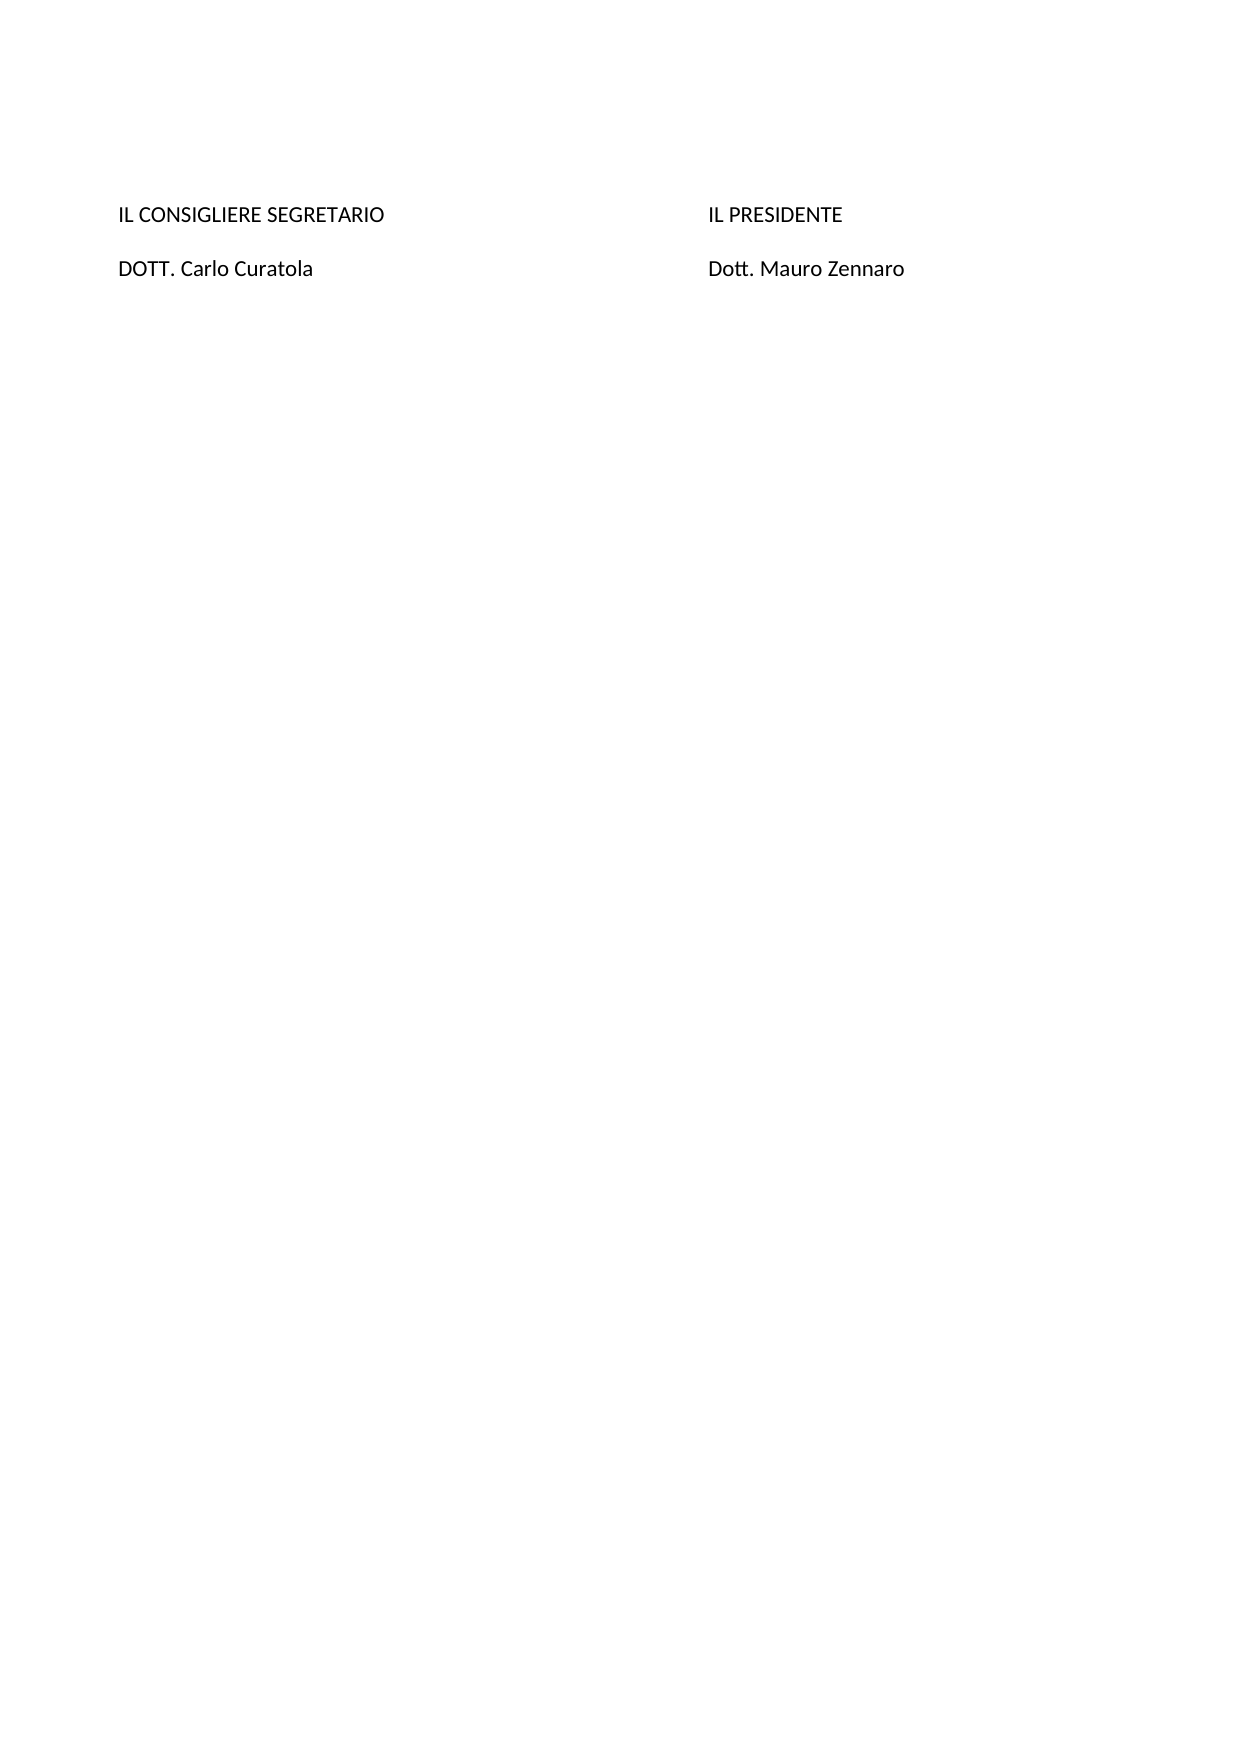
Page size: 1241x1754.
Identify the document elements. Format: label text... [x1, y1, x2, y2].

text IL CONSIGLIERE SEGRETARIO IL PRESIDENTE [118, 201, 1122, 229]
text DOTT. Carlo Curatola Dott. Mauro Zennaro [118, 254, 1122, 282]
